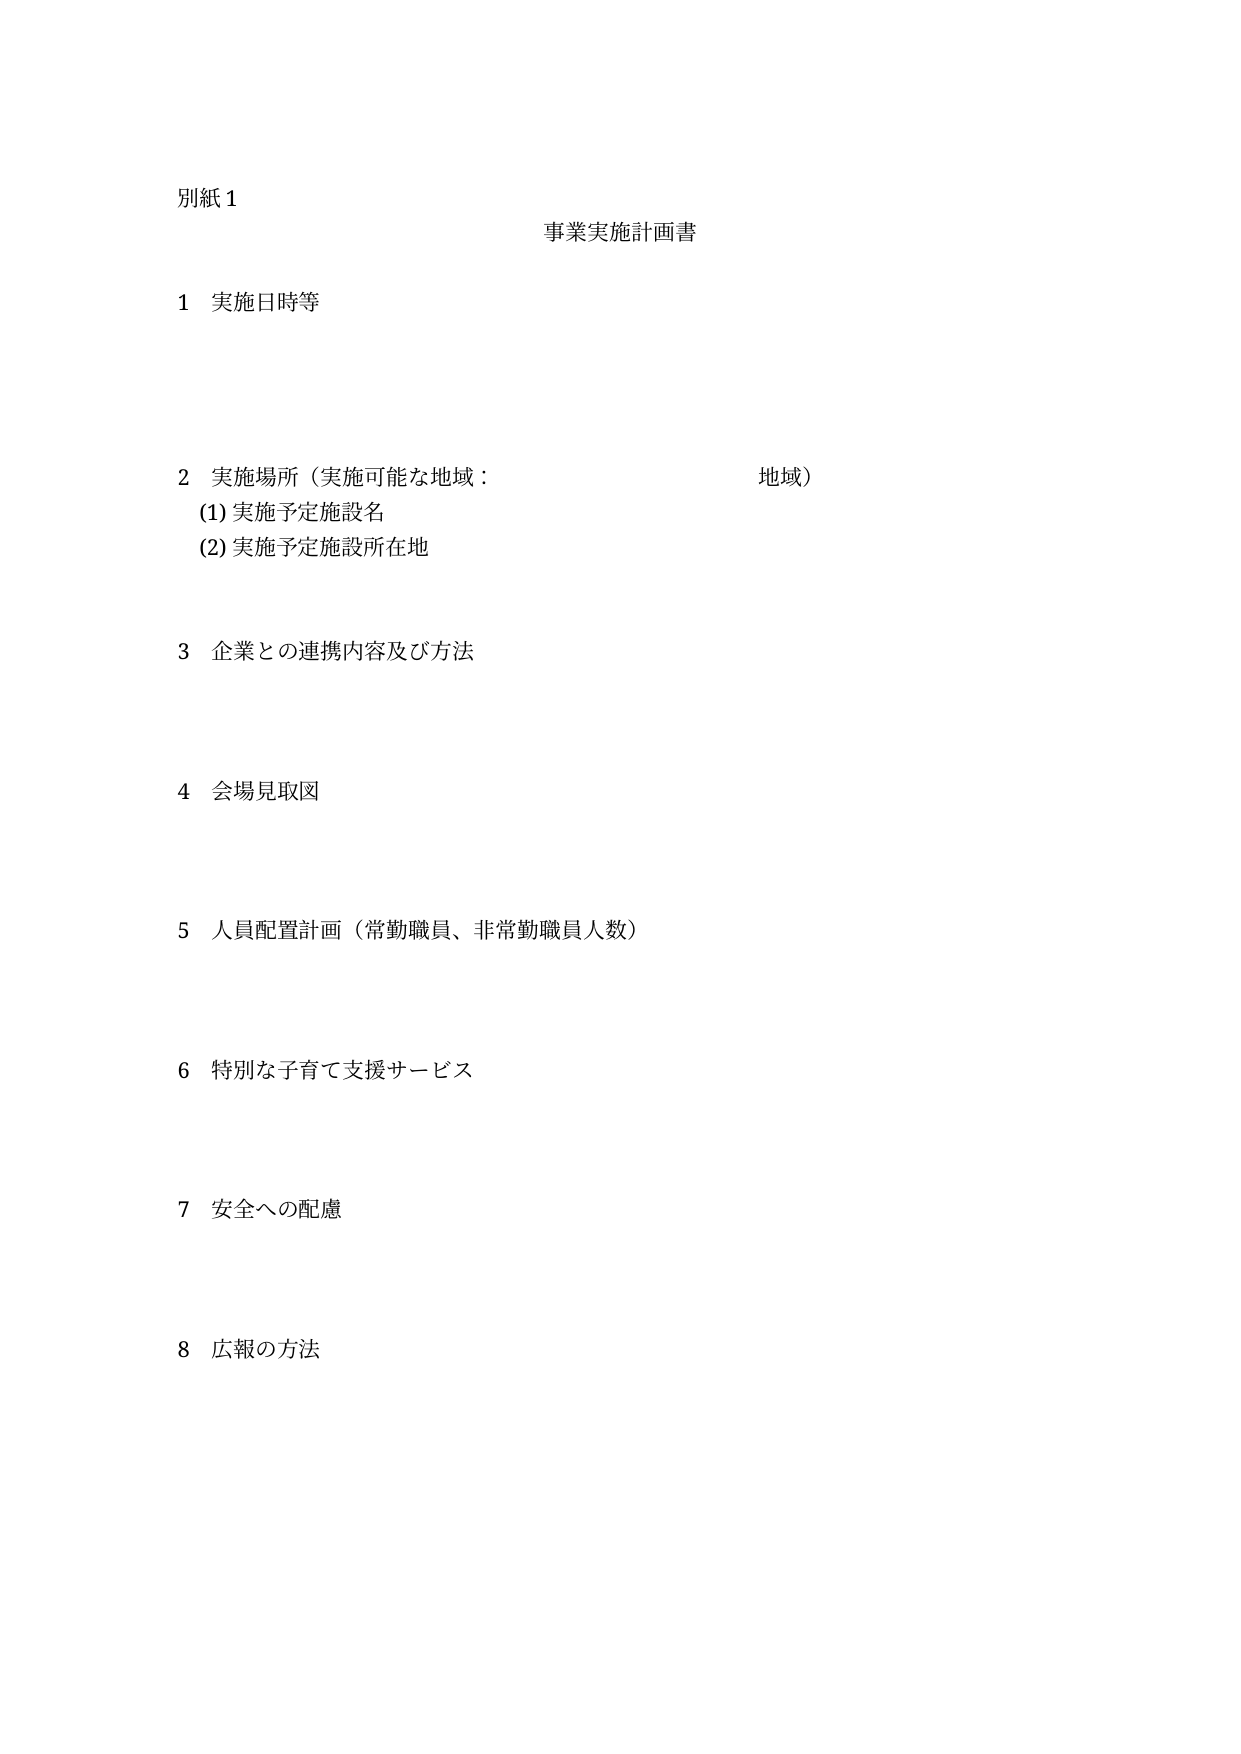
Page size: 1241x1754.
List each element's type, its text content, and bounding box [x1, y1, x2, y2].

text 別紙1 [177, 179, 1063, 214]
text 7 安全への配慮 [177, 1191, 1063, 1226]
text 2 実施場所（実施可能な地域： 地域） [177, 458, 1063, 493]
text (2) 実施予定施設所在地 [177, 528, 1063, 563]
text (1) 実施予定施設名 [177, 493, 1063, 528]
text 8 広報の方法 [177, 1331, 1063, 1366]
text 1 実施日時等 [177, 284, 1063, 319]
text 事業実施計画書 [177, 214, 1063, 249]
text 6 特別な子育て支援サービス [177, 1051, 1063, 1086]
text 4 会場見取図 [177, 772, 1063, 807]
text 5 人員配置計画（常勤職員、非常勤職員人数） [177, 912, 1063, 947]
text 3 企業との連携内容及び方法 [177, 633, 1063, 668]
